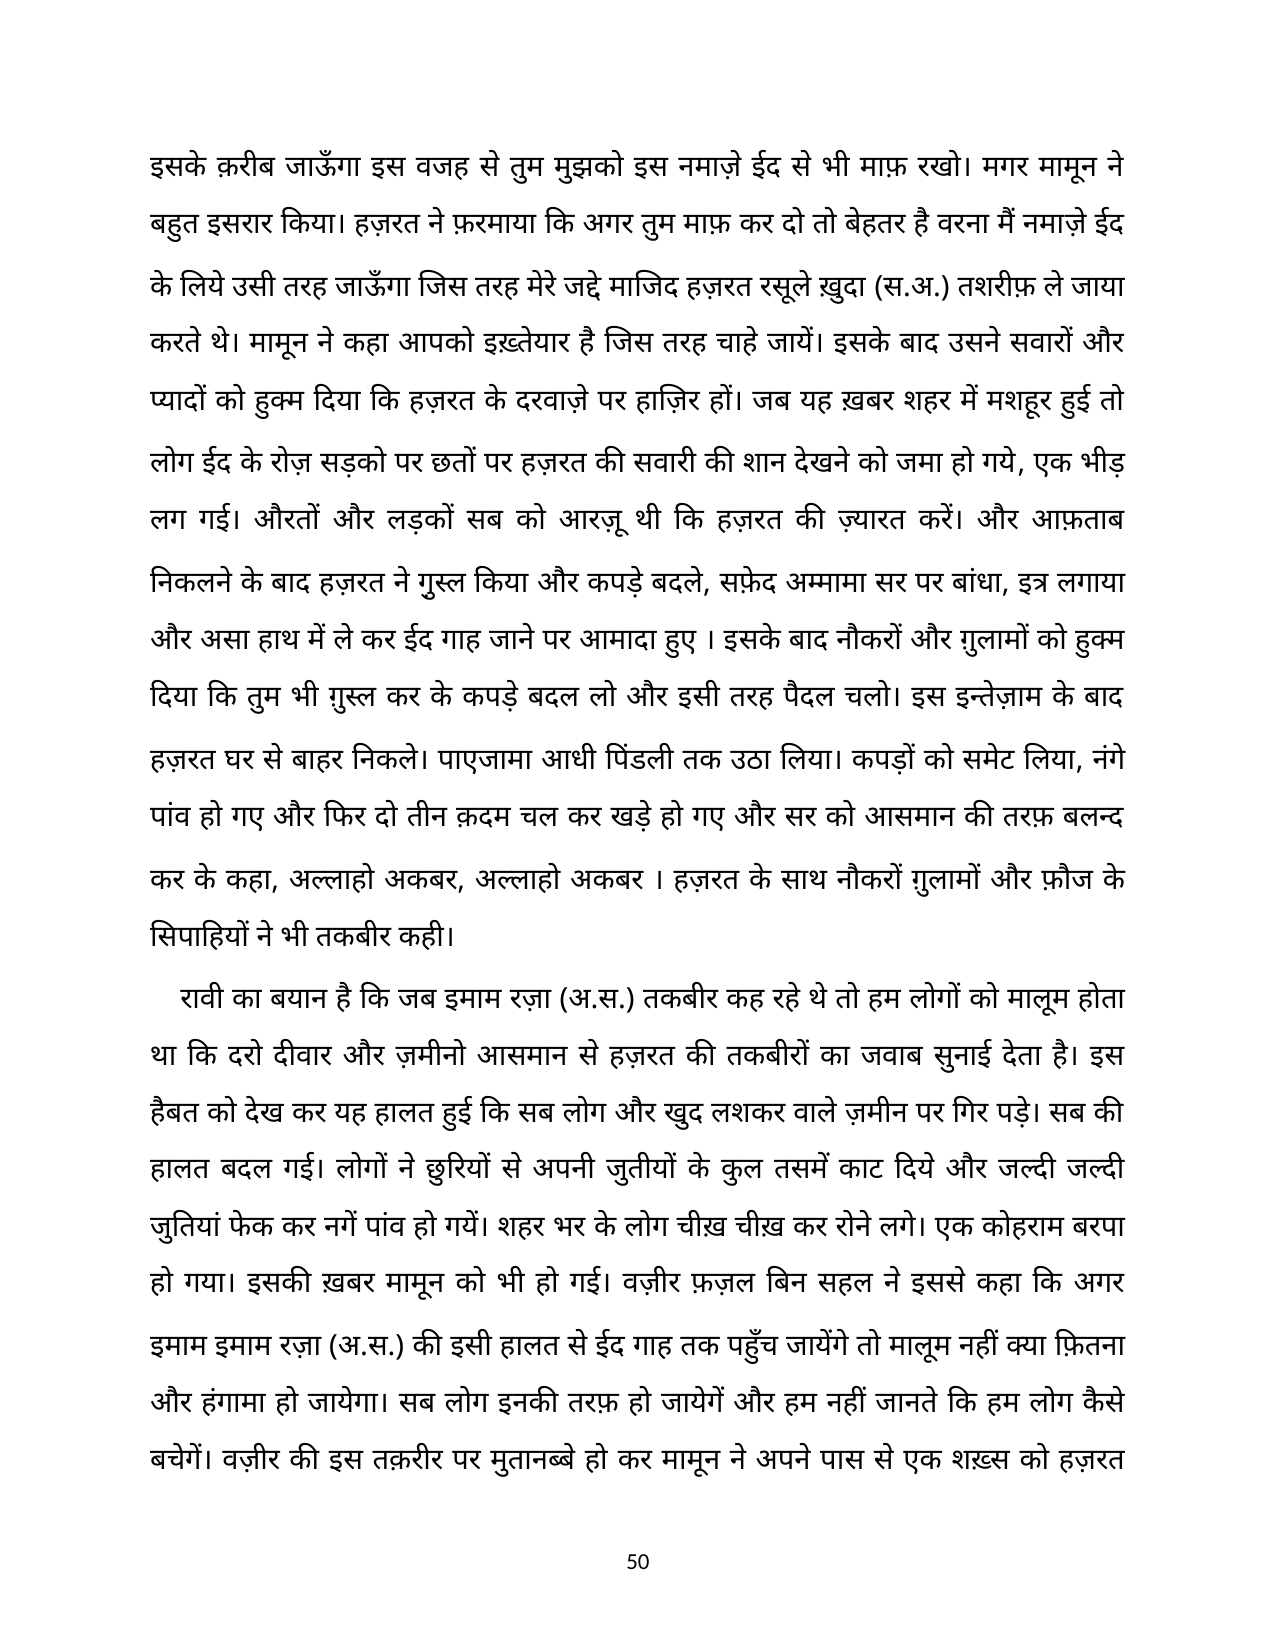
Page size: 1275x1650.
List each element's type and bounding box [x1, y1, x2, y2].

text [150, 977, 1125, 1482]
text [150, 150, 1125, 958]
